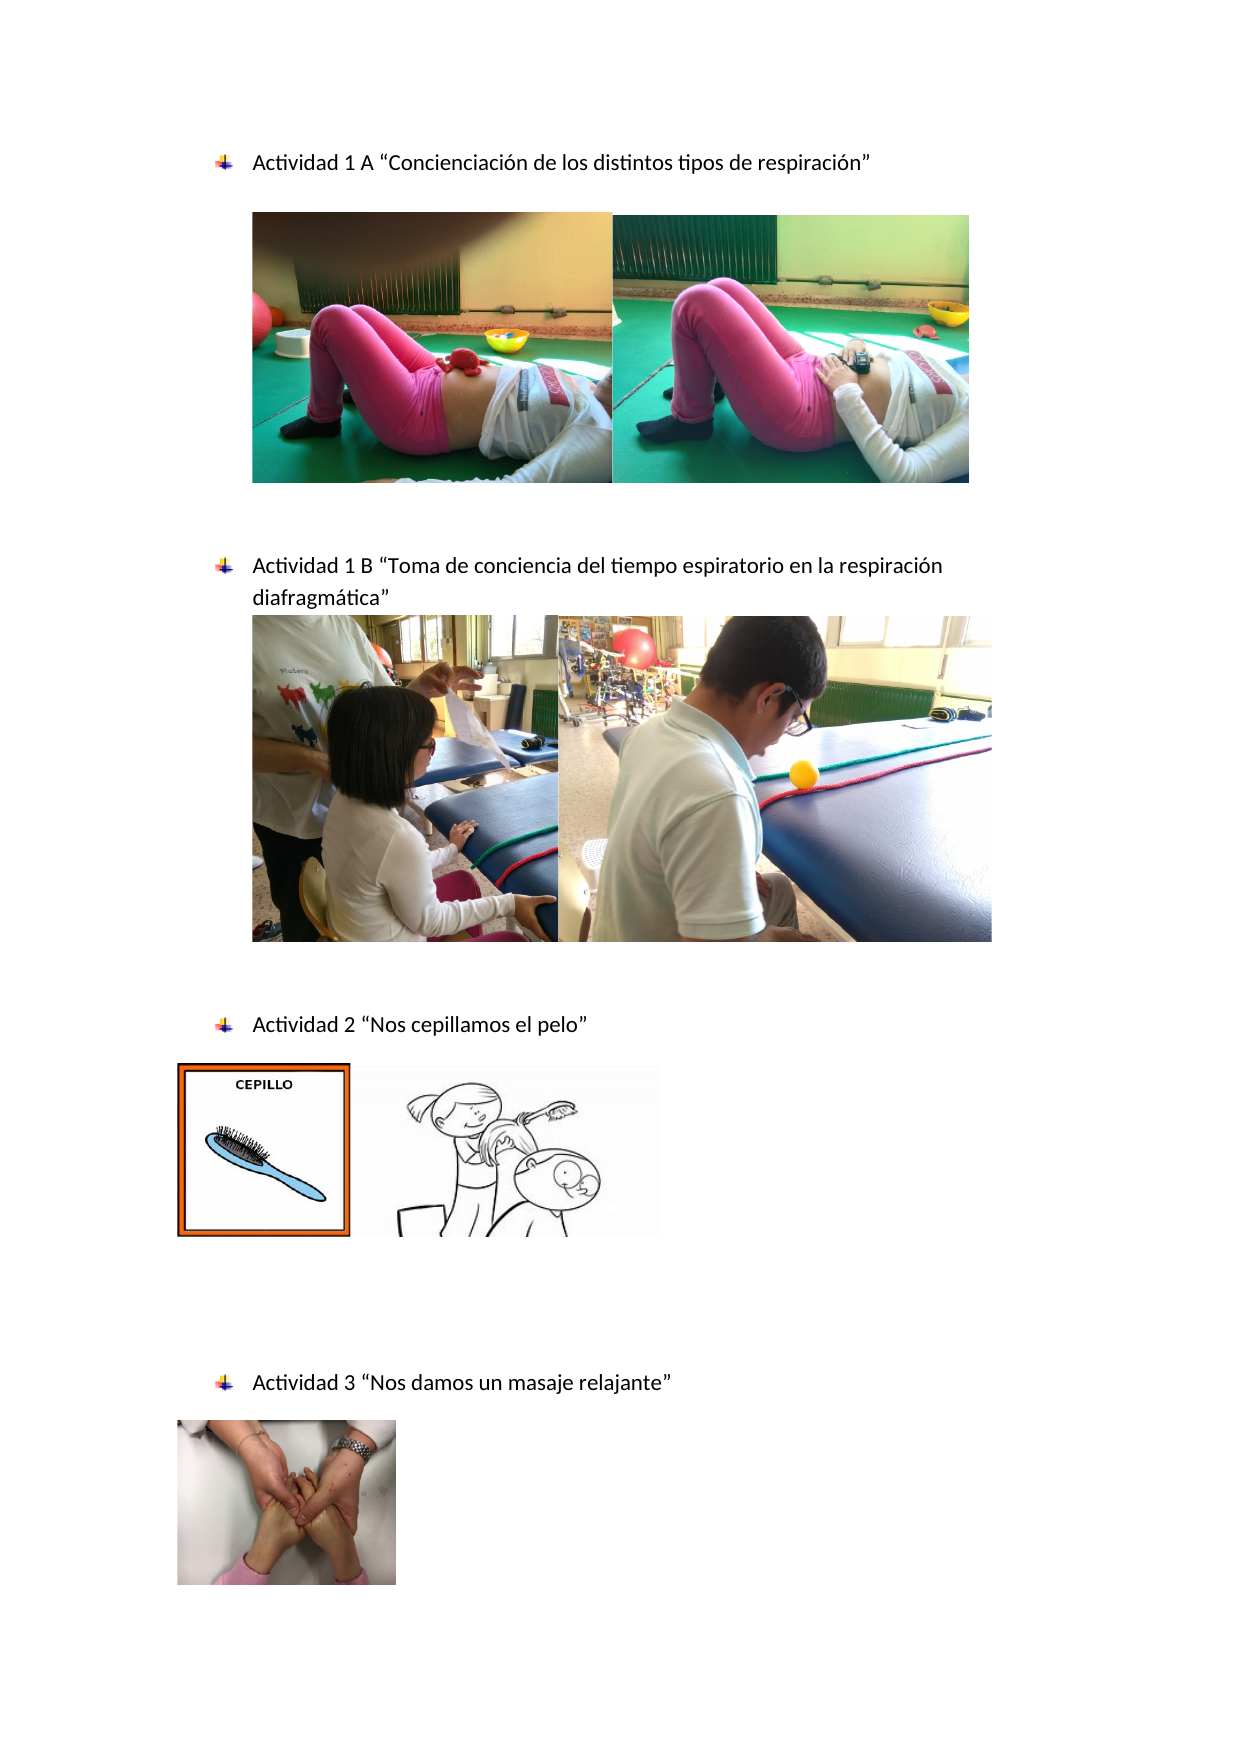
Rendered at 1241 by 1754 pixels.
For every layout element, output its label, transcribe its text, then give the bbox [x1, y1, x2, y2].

list Actividad 2 “Nos cepillamos el pelo” [215, 1010, 1063, 1038]
picture [215, 556, 233, 574]
picture [215, 1016, 233, 1033]
list Actividad 3 “Nos damos un masaje relajante” [215, 1368, 1063, 1396]
picture [252, 615, 992, 942]
picture [252, 212, 969, 483]
picture [177, 1063, 662, 1237]
list Actividad 1 B “Toma de conciencia del tiempo espiratorio en la respiración diafragmática” [215, 551, 1063, 611]
picture [215, 153, 233, 170]
picture [215, 1373, 233, 1391]
list Actividad 1 A “Concienciación de los distintos tipos de respiración” [215, 148, 1063, 176]
picture [177, 1420, 396, 1585]
